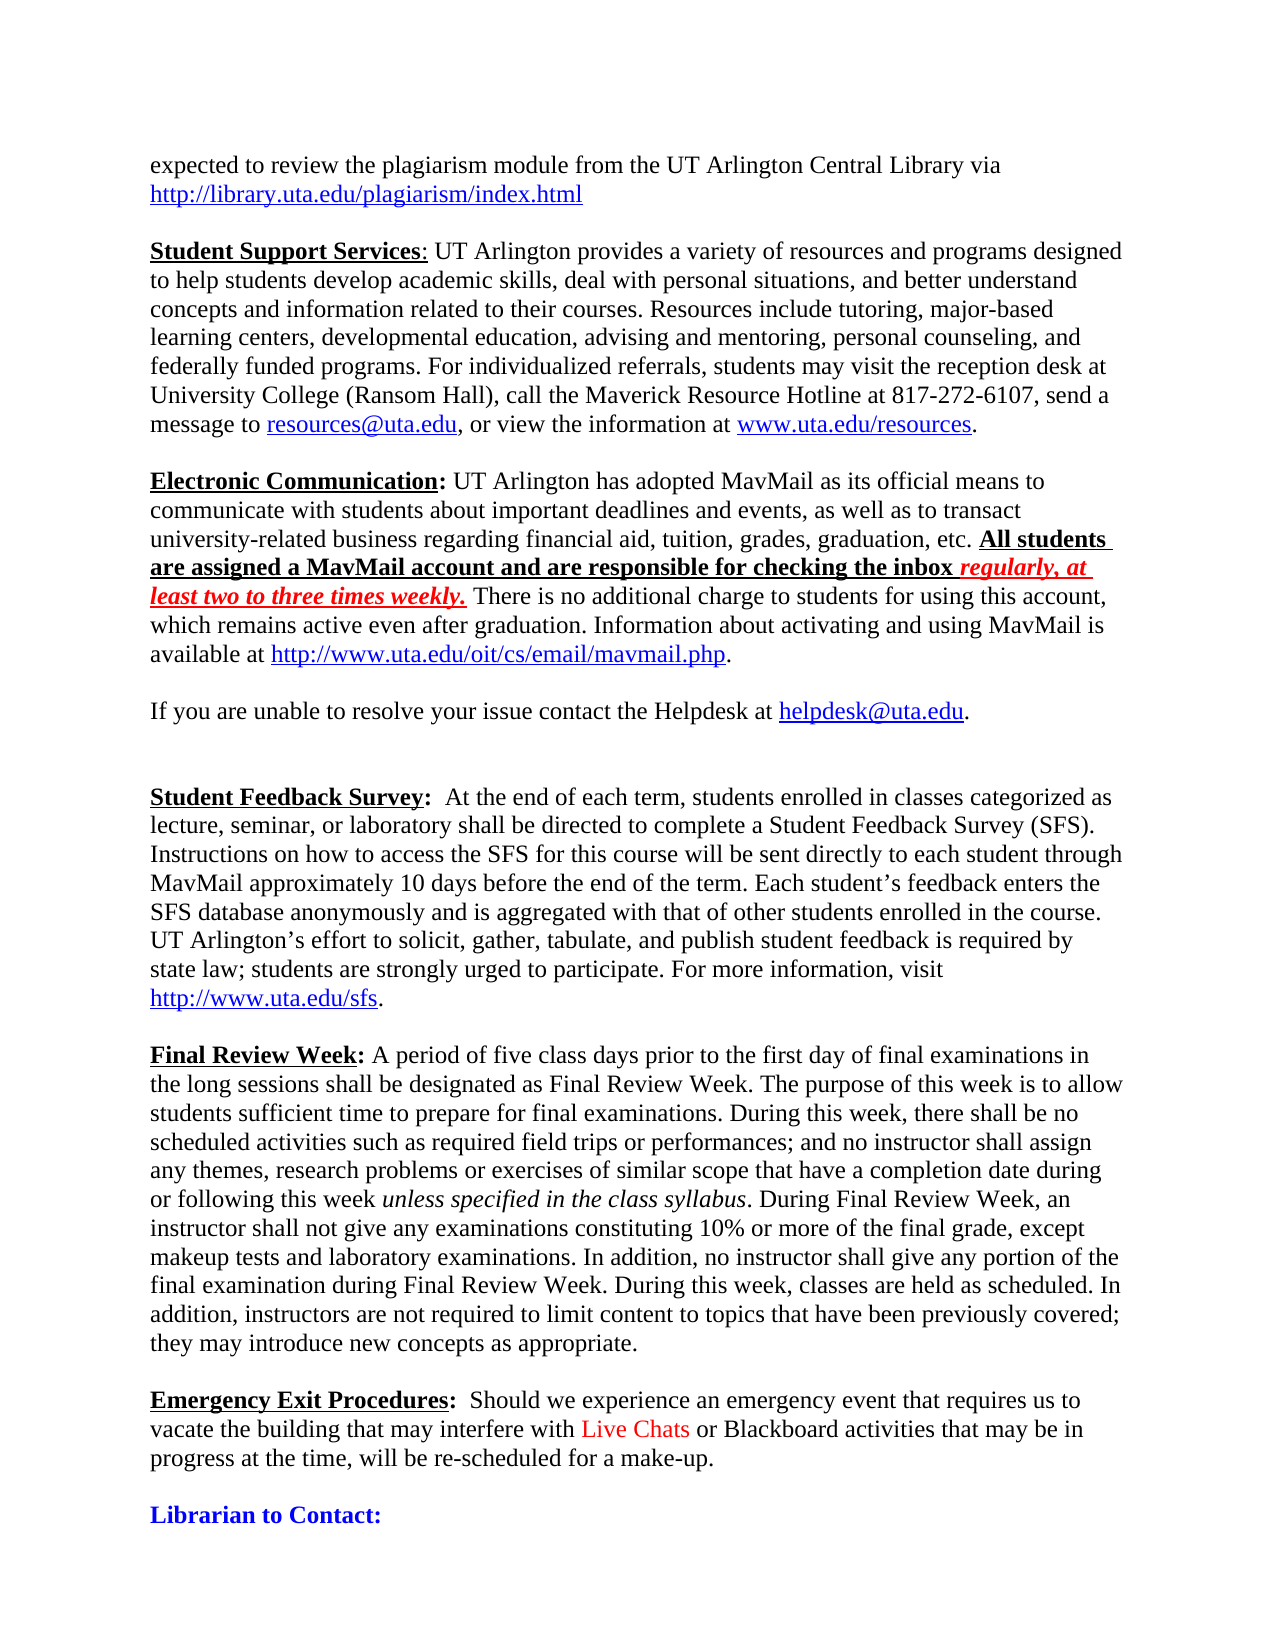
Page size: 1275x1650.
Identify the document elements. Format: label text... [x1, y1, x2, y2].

text Electronic Communication: UT Arlington has adopted MavMail as its official means to communicate with students about important deadlines and events, as well as to transact university-related business regarding financial aid, tuition, grades, graduation, etc. All students are assigned a MavMail account and are responsible for checking the inbox regularly, at least two to three times weekly. There is no additional charge to students for using this account, which remains active even after graduation. Information about activating and using MavMail is available at http://www.uta.edu/oit/cs/email/mavmail.php. [150, 466, 1125, 667]
text If you are unable to resolve your issue contact the Helpdesk at helpdesk@uta.edu. [150, 696, 1125, 753]
text Librarian to Contact: [150, 1501, 1185, 1529]
text Final Review Week: A period of five class days prior to the first day of final examinations in the long sessions shall be designated as Final Review Week. The purpose of this week is to allow students sufficient time to prepare for final examinations. During this week, there shall be no scheduled activities such as required field trips or performances; and no instructor shall assign any themes, research problems or exercises of similar scope that have a completion date during or following this week unless specified in the class syllabus. During Final Review Week, an instructor shall not give any examinations constituting 10% or more of the final grade, except makeup tests and laboratory examinations. In addition, no instructor shall give any portion of the final examination during Final Review Week. During this week, classes are held as scheduled. In addition, instructors are not required to limit content to topics that have been previously covered; they may introduce new concepts as appropriate. [150, 1041, 1125, 1357]
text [150, 150, 1125, 207]
text Emergency Exit Procedures: Should we experience an emergency event that requires us to vacate the building that may interfere with Live Chats or Blackboard activities that may be in progress at the time, will be re-scheduled for a make-up. [150, 1386, 1125, 1472]
text Student Feedback Survey: At the end of each term, students enrolled in classes categorized as lecture, seminar, or laboratory shall be directed to complete a Student Feedback Survey (SFS). Instructions on how to access the SFS for this course will be sent directly to each student through MavMail approximately 10 days before the end of the term. Each student’s feedback enters the SFS database anonymously and is aggregated with that of other students enrolled in the course. UT Arlington’s effort to solicit, gather, tabulate, and publish student feedback is required by state law; students are strongly urged to participate. For more information, visit http://www.uta.edu/sfs. [150, 782, 1125, 1012]
text Student Support Services: UT Arlington provides a variety of resources and programs designed to help students develop academic skills, deal with personal situations, and better understand concepts and information related to their courses. Resources include tutoring, major-based learning centers, developmental education, advising and mentoring, personal counseling, and federally funded programs. For individualized referrals, students may visit the reception desk at University College (Ransom Hall), call the Maverick Resource Hotline at 817-272-6107, send a message to resources@uta.edu, or view the information at www.uta.edu/resources. [150, 236, 1125, 437]
